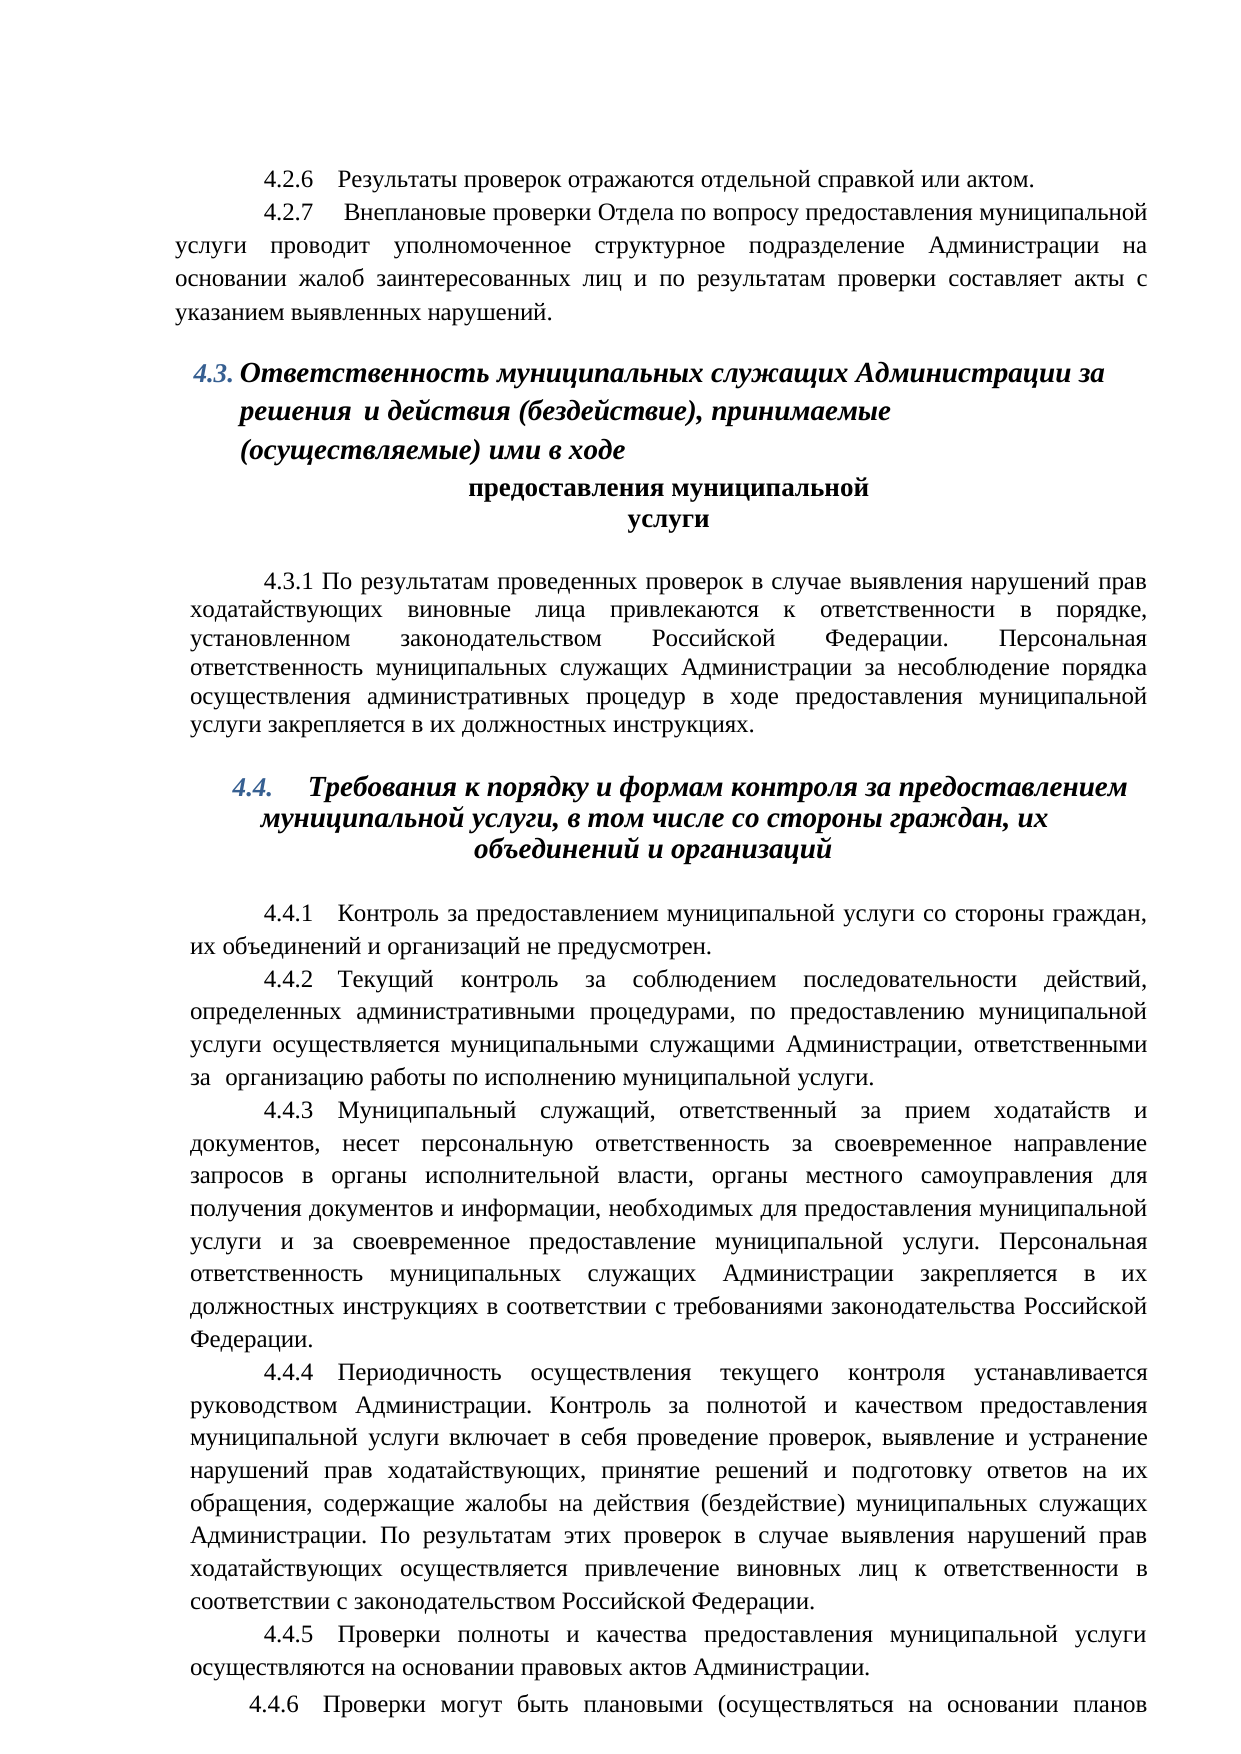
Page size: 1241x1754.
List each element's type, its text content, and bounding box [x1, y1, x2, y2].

list Ответственность муниципальных служащих Администрации за решения и действия (бездействие), принимаемые (осуществляемые) ими в ходе [193, 355, 1140, 466]
list Контроль за предоставлением муниципальной услуги со стороны граждан, их объединений и организаций не предусмотрен. [190, 898, 1147, 959]
list По результатам проведенных проверок в случае выявления нарушений прав ходатайствующих виновные лица привлекаются к ответственности в порядке, установленном законодательством Российской Федерации. Персональная ответственность муниципальных служащих Администрации за несоблюдение порядка осуществления административных процедур в ходе предоставления муниципальной услуги закрепляется в их должностных инструкциях. [190, 566, 1147, 738]
list Текущий контроль за соблюдением последовательности действий, определенных административными процедурами, по предоставлению муниципальной услуги осуществляется муниципальными служащими Администрации, ответственными за организацию работы по исполнению муниципальной услуги. [190, 964, 1147, 1091]
list Результаты проверок отражаются отдельной справкой или актом. [263, 164, 1159, 193]
list Муниципальный служащий, ответственный за прием ходатайств и документов, несет персональную ответственность за своевременное направление запросов в органы исполнительной власти, органы местного самоуправления для получения документов и информации, необходимых для предоставления муниципальной услуги и за своевременное предоставление муниципальной услуги. Персональная ответственность муниципальных служащих Администрации закрепляется в их должностных инструкциях в соответствии с требованиями законодательства Российской Федерации. [190, 1095, 1148, 1353]
list Периодичность осуществления текущего контроля устанавливается руководством Администрации. Контроль за полнотой и качеством предоставления муниципальной услуги включает в себя проведение проверок, выявление и устранение нарушений прав ходатайствующих, принятие решений и подготовку ответов на их обращения, содержащие жалобы на действия (бездействие) муниципальных служащих Администрации. По результатам этих проверок в случае выявления нарушений прав ходатайствующих осуществляется привлечение виновных лиц к ответственности в соответствии с законодательством Российской Федерации. [190, 1357, 1148, 1615]
list Требования к порядку и формам контроля за предоставлением муниципальной услуги, в том числе со стороны граждан, их объединений и организаций [178, 772, 1131, 865]
text предоставления муниципальной услуги [425, 471, 912, 533]
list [175, 1689, 1148, 1718]
list Внеплановые проверки Отдела по вопросу предоставления муниципальной услуги проводит уполномоченное структурное подразделение Администрации на основании жалоб заинтересованных лиц и по результатам проверки составляет акты с указанием выявленных нарушений. [175, 197, 1147, 325]
list Проверки полноты и качества предоставления муниципальной услуги осуществляются на основании правовых актов Администрации. [190, 1619, 1147, 1680]
